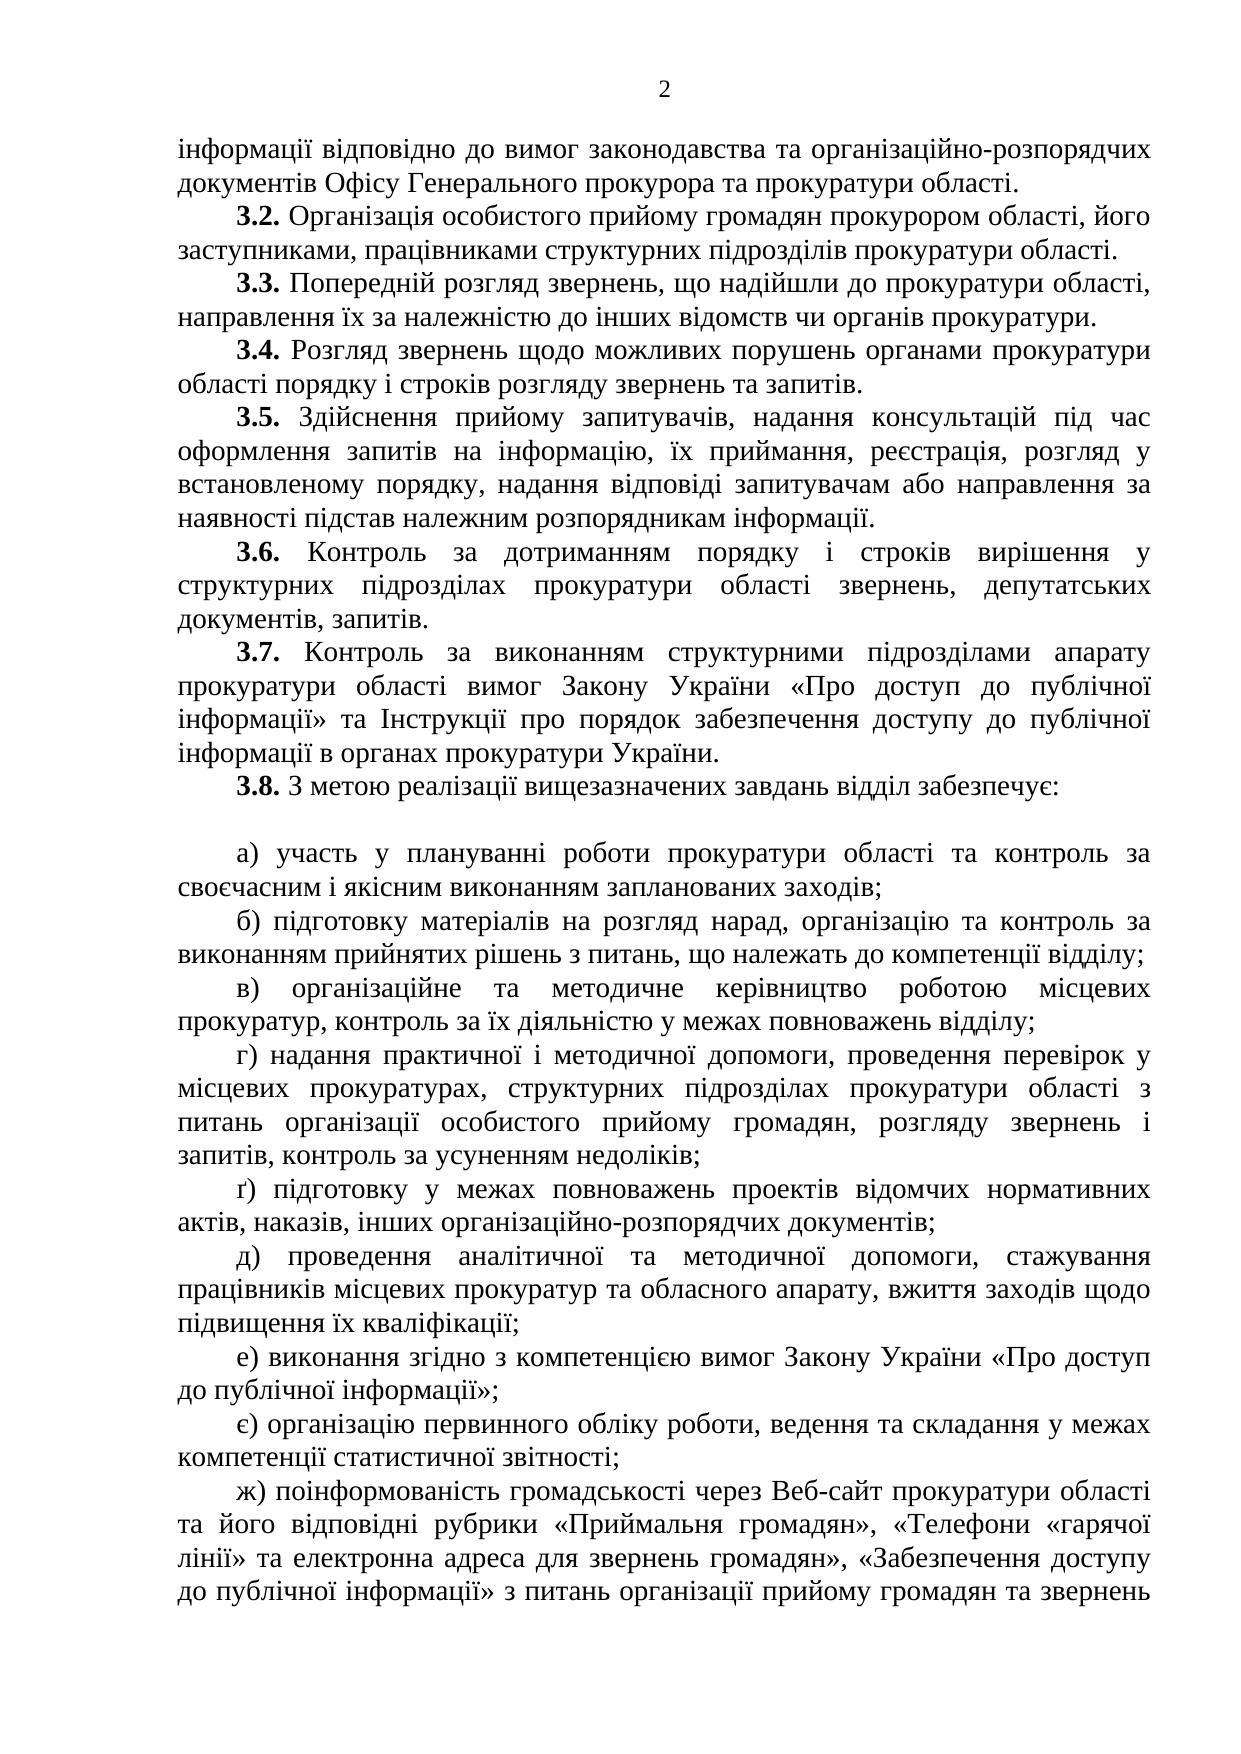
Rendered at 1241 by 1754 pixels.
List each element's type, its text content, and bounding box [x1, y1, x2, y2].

list Здійснення прийому запитувачів, надання консультацій під час оформлення запитів на інформацію, їх приймання, реєстрація, розгляд у встановленому порядку, надання відповіді запитувачам або направлення за наявності підстав належним розпорядникам інформації. [177, 399, 1152, 534]
list Контроль за виконанням структурними підрозділами апарату прокуратури області вимог Закону України «Про доступ до публічної інформації» та Інструкції про порядок забезпечення доступу до публічної інформації в органах прокуратури України. [177, 634, 1152, 768]
list Контроль за дотриманням порядку і строків вирішення у структурних підрозділах прокуратури області звернень, депутатських документів, запитів. [177, 534, 1152, 634]
list Розгляд звернень щодо можливих порушень органами прокуратури області порядку і строків розгляду звернень та запитів. [177, 332, 1152, 399]
list Попередній розгляд звернень, що надійшли до прокуратури області, направлення їх за належністю до інших відомств чи органів прокуратури. [177, 265, 1152, 332]
text а) участь у плануванні роботи прокуратури області та контроль за своєчасним і якісним виконанням запланованих заходів; [177, 836, 1152, 903]
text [177, 1473, 1152, 1607]
text в) організаційне та методичне керівництво роботою місцевих прокуратур, контроль за їх діяльністю у межах повноважень відділу; [177, 970, 1152, 1037]
list З метою реалізації вищезазначених завдань відділ забезпечує: [177, 768, 1152, 802]
text г) надання практичної і методичної допомоги, проведення перевірок у місцевих прокуратурах, структурних підрозділах прокуратури області з питань організації особистого прийому громадян, розгляду звернень і запитів, контроль за усуненням недоліків; [177, 1037, 1152, 1171]
text ґ) підготовку у межах повноважень проектів відомчих нормативних актів, наказів, інших організаційно-розпорядчих документів; [177, 1171, 1152, 1238]
text е) виконання згідно з компетенцією вимог Закону України «Про доступ до публічної інформації»; [177, 1339, 1152, 1406]
list Організація особистого прийому громадян прокурором області, його заступниками, працівниками структурних підрозділів прокуратури області. [177, 198, 1152, 265]
text д) проведення аналітичної та методичної допомоги, стажування працівників місцевих прокуратур та обласного апарату, вжиття заходів щодо підвищення їх кваліфікації; [177, 1238, 1152, 1339]
text є) організацію первинного обліку роботи, ведення та складання у межах компетенції статистичної звітності; [177, 1406, 1152, 1473]
text б) підготовку матеріалів на розгляд нарад, організацію та контроль за виконанням прийнятих рішень з питань, що належать до компетенції відділу; [177, 903, 1152, 970]
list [177, 131, 1152, 198]
